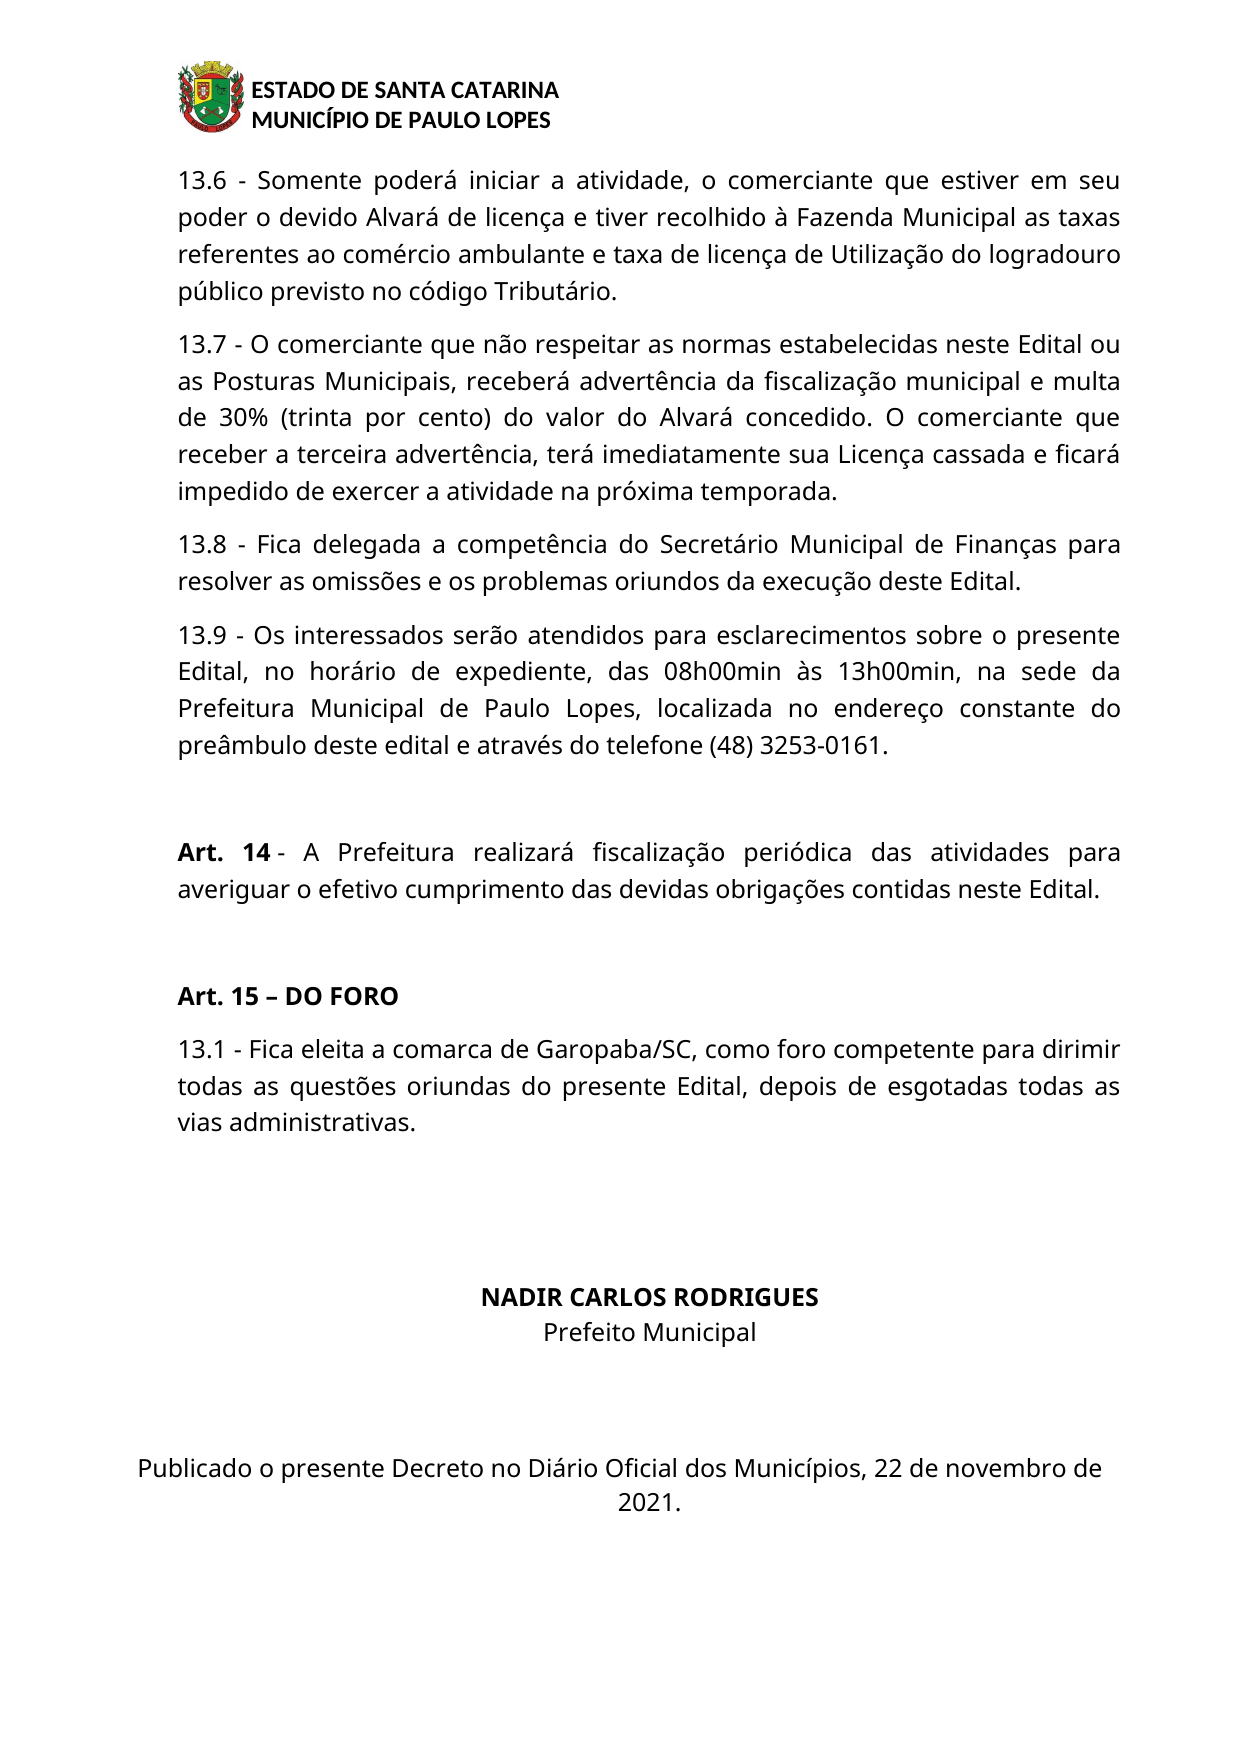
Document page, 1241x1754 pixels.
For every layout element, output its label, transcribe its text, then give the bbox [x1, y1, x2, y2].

text 13.8 - Fica delegada a competência do Secretário Municipal de Finanças para resolver as omissões e os problemas oriundos da execução deste Edital. [177, 527, 1122, 598]
text 13.6 - Somente poderá iniciar a atividade, o comerciante que estiver em seu poder o devido Alvará de licença e tiver recolhido à Fazenda Municipal as taxas referentes ao comércio ambulante e taxa de licença de Utilização do logradouro público previsto no código Tributário. [177, 163, 1122, 307]
text Art. 15 – DO FORO [177, 978, 1122, 1012]
text Prefeito Municipal [177, 1314, 1122, 1348]
text Publicado o presente Decreto no Diário Oficial dos Municípios, 22 de novembro de 2021. [118, 1450, 1122, 1518]
text 13.9 - Os interessados serão atendidos para esclarecimentos sobre o presente Edital, no horário de expediente, das 08h00min às 13h00min, na sede da Prefeitura Municipal de Paulo Lopes, localizada no endereço constante do preâmbulo deste edital e através do telefone (48) 3253-0161. [177, 617, 1122, 762]
text NADIR CARLOS RODRIGUES [177, 1280, 1122, 1314]
text Art. 14 - A Prefeitura realizará fiscalização periódica das atividades para averiguar o efetivo cumprimento das devidas obrigações contidas neste Edital. [177, 834, 1122, 905]
picture [178, 61, 246, 133]
text 13.7 - O comerciante que não respeitar as normas estabelecidas neste Edital ou as Posturas Municipais, receberá advertência da fiscalização municipal e multa de 30% (trinta por cento) do valor do Alvará concedido. O comerciante que receber a terceira advertência, terá imediatamente sua Licença cassada e ficará impedido de exercer a atividade na próxima temporada. [177, 327, 1122, 508]
text 13.1 - Fica eleita a comarca de Garopaba/SC, como foro competente para dirimir todas as questões oriundas do presente Edital, depois de esgotadas todas as vias administrativas. [177, 1032, 1122, 1139]
